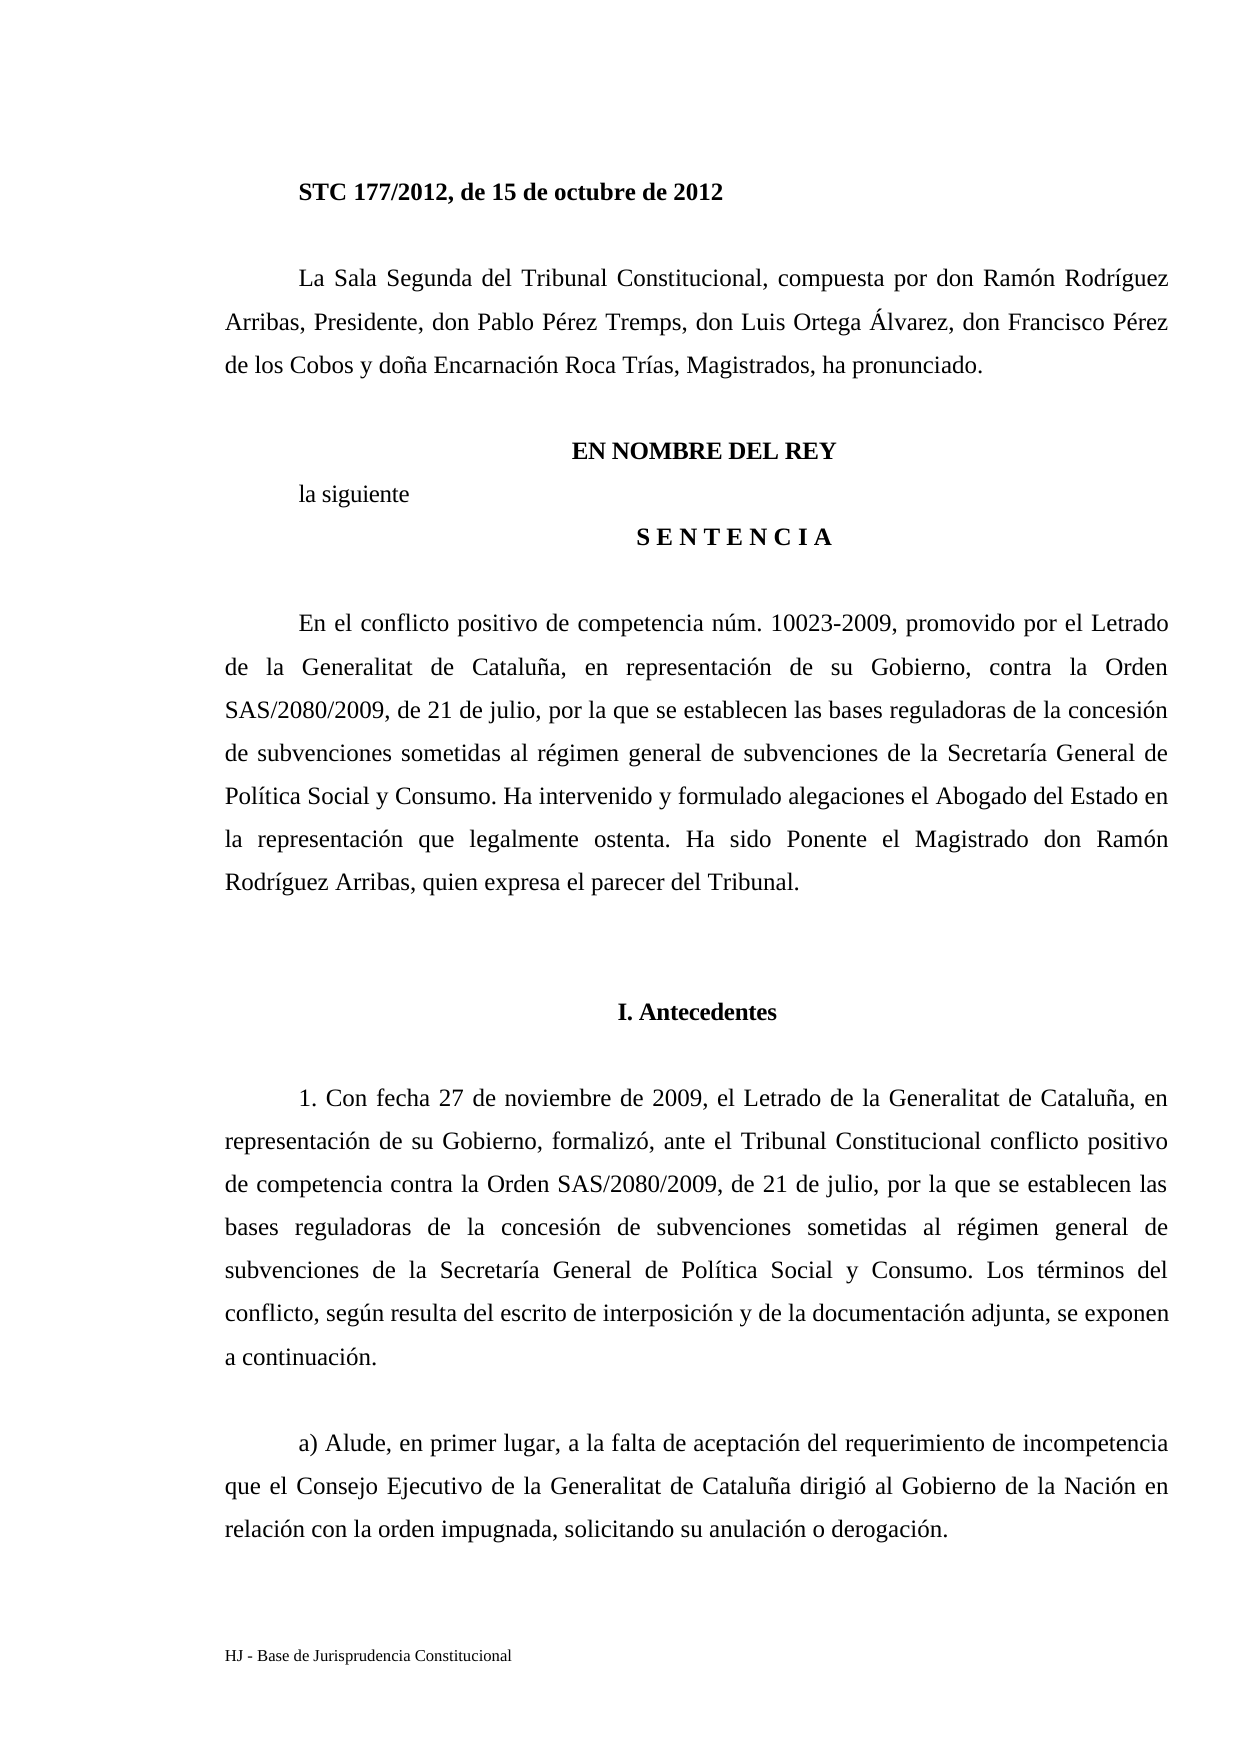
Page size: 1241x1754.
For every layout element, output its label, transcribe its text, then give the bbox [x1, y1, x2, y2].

text STC 177/2012, de 15 de octubre de 2012 [224, 177, 1169, 206]
text 1. Con fecha 27 de noviembre de 2009, el Letrado de la Generalitat de Cataluña, en representación de su Gobierno, formalizó, ante el Tribunal Constitucional conflicto positivo de competencia contra la Orden SAS/2080/2009, de 21 de julio, por la que se establecen las bases reguladoras de la concesión de subvenciones sometidas al régimen general de subvenciones de la Secretaría General de Política Social y Consumo. Los términos del conflicto, según resulta del escrito de interposición y de la documentación adjunta, se exponen a continuación. [224, 1083, 1169, 1370]
text S E N T E N C I A [224, 522, 1169, 551]
text La Sala Segunda del Tribunal Constitucional, compuesta por don Ramón Rodríguez Arribas, Presidente, don Pablo Pérez Tremps, don Luis Ortega Álvarez, don Francisco Pérez de los Cobos y doña Encarnación Roca Trías, Magistrados, ha pronunciado. [224, 263, 1169, 378]
text En el conflicto positivo de competencia núm. 10023-2009, promovido por el Letrado de la Generalitat de Cataluña, en representación de su Gobierno, contra la Orden SAS/2080/2009, de 21 de julio, por la que se establecen las bases reguladoras de la concesión de subvenciones sometidas al régimen general de subvenciones de la Secretaría General de Política Social y Consumo. Ha intervenido y formulado alegaciones el Abogado del Estado en la representación que legalmente ostenta. Ha sido Ponente el Magistrado don Ramón Rodríguez Arribas, quien expresa el parecer del Tribunal. [224, 608, 1169, 896]
text EN NOMBRE DEL REY [224, 436, 1110, 465]
text a) Alude, en primer lugar, a la falta de aceptación del requerimiento de incompetencia que el Consejo Ejecutivo de la Generalitat de Cataluña dirigió al Gobierno de la Nación en relación con la orden impugnada, solicitando su anulación o derogación. [224, 1428, 1169, 1543]
text la siguiente [224, 479, 1110, 508]
text I. Antecedentes [224, 997, 1169, 1025]
